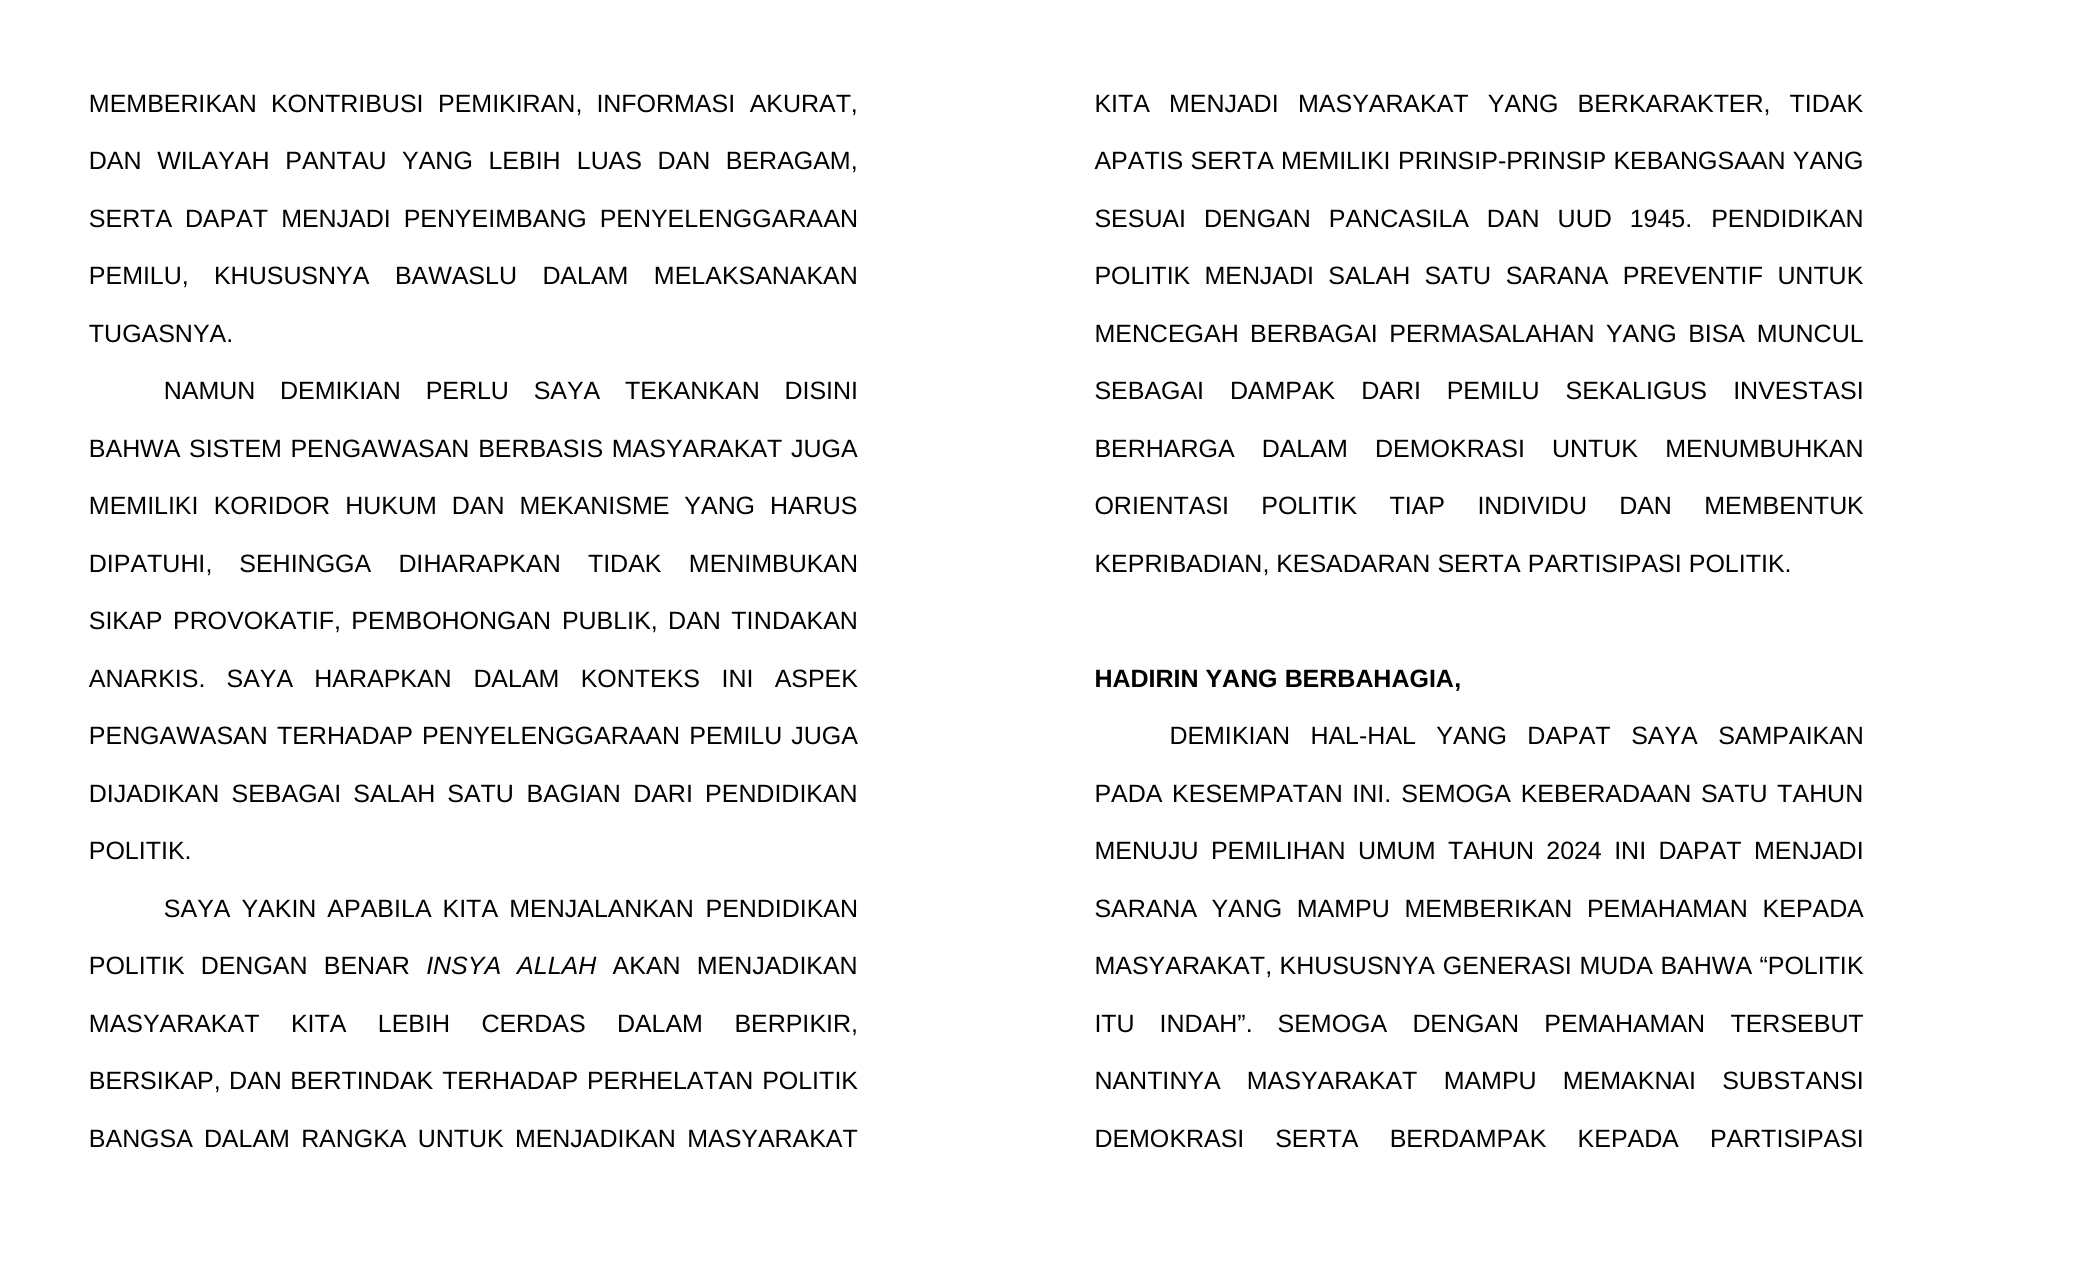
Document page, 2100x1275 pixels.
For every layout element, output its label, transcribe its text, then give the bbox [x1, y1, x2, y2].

text SAYA YAKIN APABILA KITA MENJALANKAN PENDIDIKAN POLITIK DENGAN BENAR INSYA ALLAH AKAN MENJADIKAN MASYARAKAT KITA LEBIH CERDAS DALAM BERPIKIR, BERSIKAP, DAN BERTINDAK TERHADAP PERHELATAN POLITIK BANGSA DALAM RANGKA UNTUK MENJADIKAN MASYARAKAT KITA MENJADI MASYARAKAT YANG BERKARAKTER, TIDAK APATIS SERTA MEMILIKI PRINSIP-PRINSIP KEBANGSAAN YANG SESUAI DENGAN PANCASILA DAN UUD 1945. PENDIDIKAN POLITIK MENJADI SALAH SATU SARANA PREVENTIF UNTUK MENCEGAH BERBAGAI PERMASALAHAN YANG BISA MUNCUL SEBAGAI DAMPAK DARI PEMILU SEKALIGUS INVESTASI BERHARGA DALAM DEMOKRASI UNTUK MENUMBUHKAN ORIENTASI POLITIK TIAP INDIVIDU DAN MEMBENTUK KEPRIBADIAN, KESADARAN SERTA PARTISIPASI POLITIK. [89, 894, 858, 1152]
text NAMUN DEMIKIAN PERLU SAYA TEKANKAN DISINI BAHWA SISTEM PENGAWASAN BERBASIS MASYARAKAT JUGA MEMILIKI KORIDOR HUKUM DAN MEKANISME YANG HARUS DIPATUHI, SEHINGGA DIHARAPKAN TIDAK MENIMBUKAN SIKAP PROVOKATIF, PEMBOHONGAN PUBLIK, DAN TINDAKAN ANARKIS. SAYA HARAPKAN DALAM KONTEKS INI ASPEK PENGAWASAN TERHADAP PENYELENGGARAAN PEMILU JUGA DIJADIKAN SEBAGAI SALAH SATU BAGIAN DARI PENDIDIKAN POLITIK. [89, 376, 858, 865]
text HADIRIN YANG BERBAHAGIA, [1094, 664, 1864, 692]
text SAYA YAKIN APABILA KITA MENJALANKAN PENDIDIKAN POLITIK DENGAN BENAR INSYA ALLAH AKAN MENJADIKAN MASYARAKAT KITA LEBIH CERDAS DALAM BERPIKIR, BERSIKAP, DAN BERTINDAK TERHADAP PERHELATAN POLITIK BANGSA DALAM RANGKA UNTUK MENJADIKAN MASYARAKAT KITA MENJADI MASYARAKAT YANG BERKARAKTER, TIDAK APATIS SERTA MEMILIKI PRINSIP-PRINSIP KEBANGSAAN YANG SESUAI DENGAN PANCASILA DAN UUD 1945. PENDIDIKAN POLITIK MENJADI SALAH SATU SARANA PREVENTIF UNTUK MENCEGAH BERBAGAI PERMASALAHAN YANG BISA MUNCUL SEBAGAI DAMPAK DARI PEMILU SEKALIGUS INVESTASI BERHARGA DALAM DEMOKRASI UNTUK MENUMBUHKAN ORIENTASI POLITIK TIAP INDIVIDU DAN MEMBENTUK KEPRIBADIAN, KESADARAN SERTA PARTISIPASI POLITIK. [1094, 89, 1864, 577]
